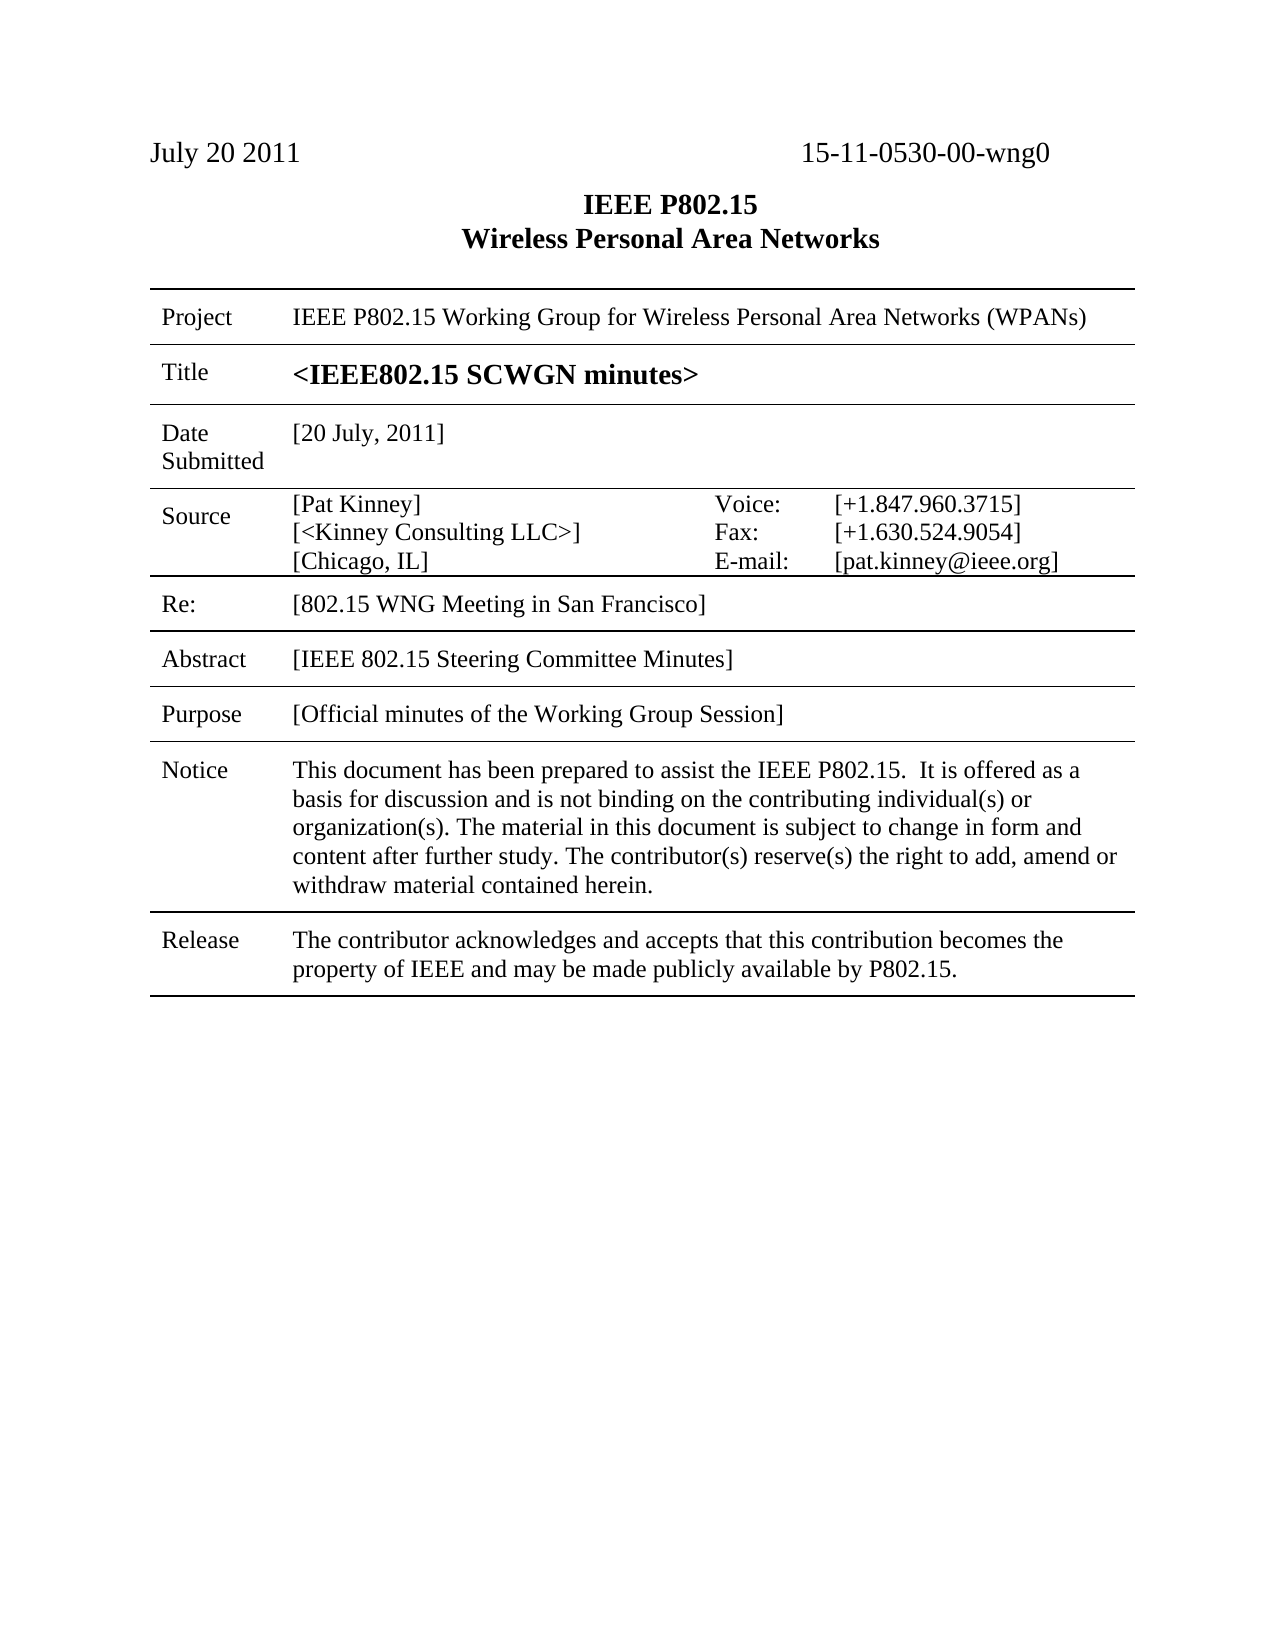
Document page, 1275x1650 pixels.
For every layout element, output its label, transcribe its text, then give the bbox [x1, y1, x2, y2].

table_cell [IEEE 802.15 Steering Committee Minutes] [281, 632, 1134, 686]
table_cell Date Submitted [150, 405, 281, 488]
table_header IEEE P802.15 Working Group for Wireless Personal Area Networks (WPANs) [281, 290, 1134, 343]
table_cell [] [] [Chicago, IL] [281, 489, 703, 575]
table_cell Re: [150, 577, 281, 630]
table_cell [802.15 WNG Meeting in San Francisco] [281, 577, 1134, 630]
table_cell Abstract [150, 632, 281, 686]
table_cell This document has been prepared to assist the IEEE P802.15. It is offered as a basis for discussion and is not binding on the contributing individual(s) or organization(s). The material in this document is subject to change in form and content after further study. The contributor(s) reserve(s) the right to add, amend or withdraw material contained herein. [281, 742, 1134, 911]
table_cell Purpose [150, 687, 281, 741]
table_cell The contributor acknowledges and accepts that this contribution becomes the property of IEEE and may be made publicly available by P802.15. [281, 913, 1134, 995]
table_cell Title [150, 345, 281, 403]
table_cell Release [150, 913, 281, 995]
text IEEE P802.15 [150, 187, 1191, 221]
table_cell Voice: [+1.847.960.3715] Fax: [+1.630.524.9054] E-mail: [pat.kinney@ieee.org] [703, 489, 1134, 575]
text Wireless Personal Area Networks [150, 221, 1191, 254]
table_cell [281, 345, 1134, 403]
table_header Project [150, 290, 281, 343]
table_cell Source [150, 489, 281, 575]
table_cell [20 July, 2011] [281, 405, 1134, 488]
table_cell [Official minutes of the Working Group Session] [281, 687, 1134, 741]
table_cell Notice [150, 742, 281, 911]
